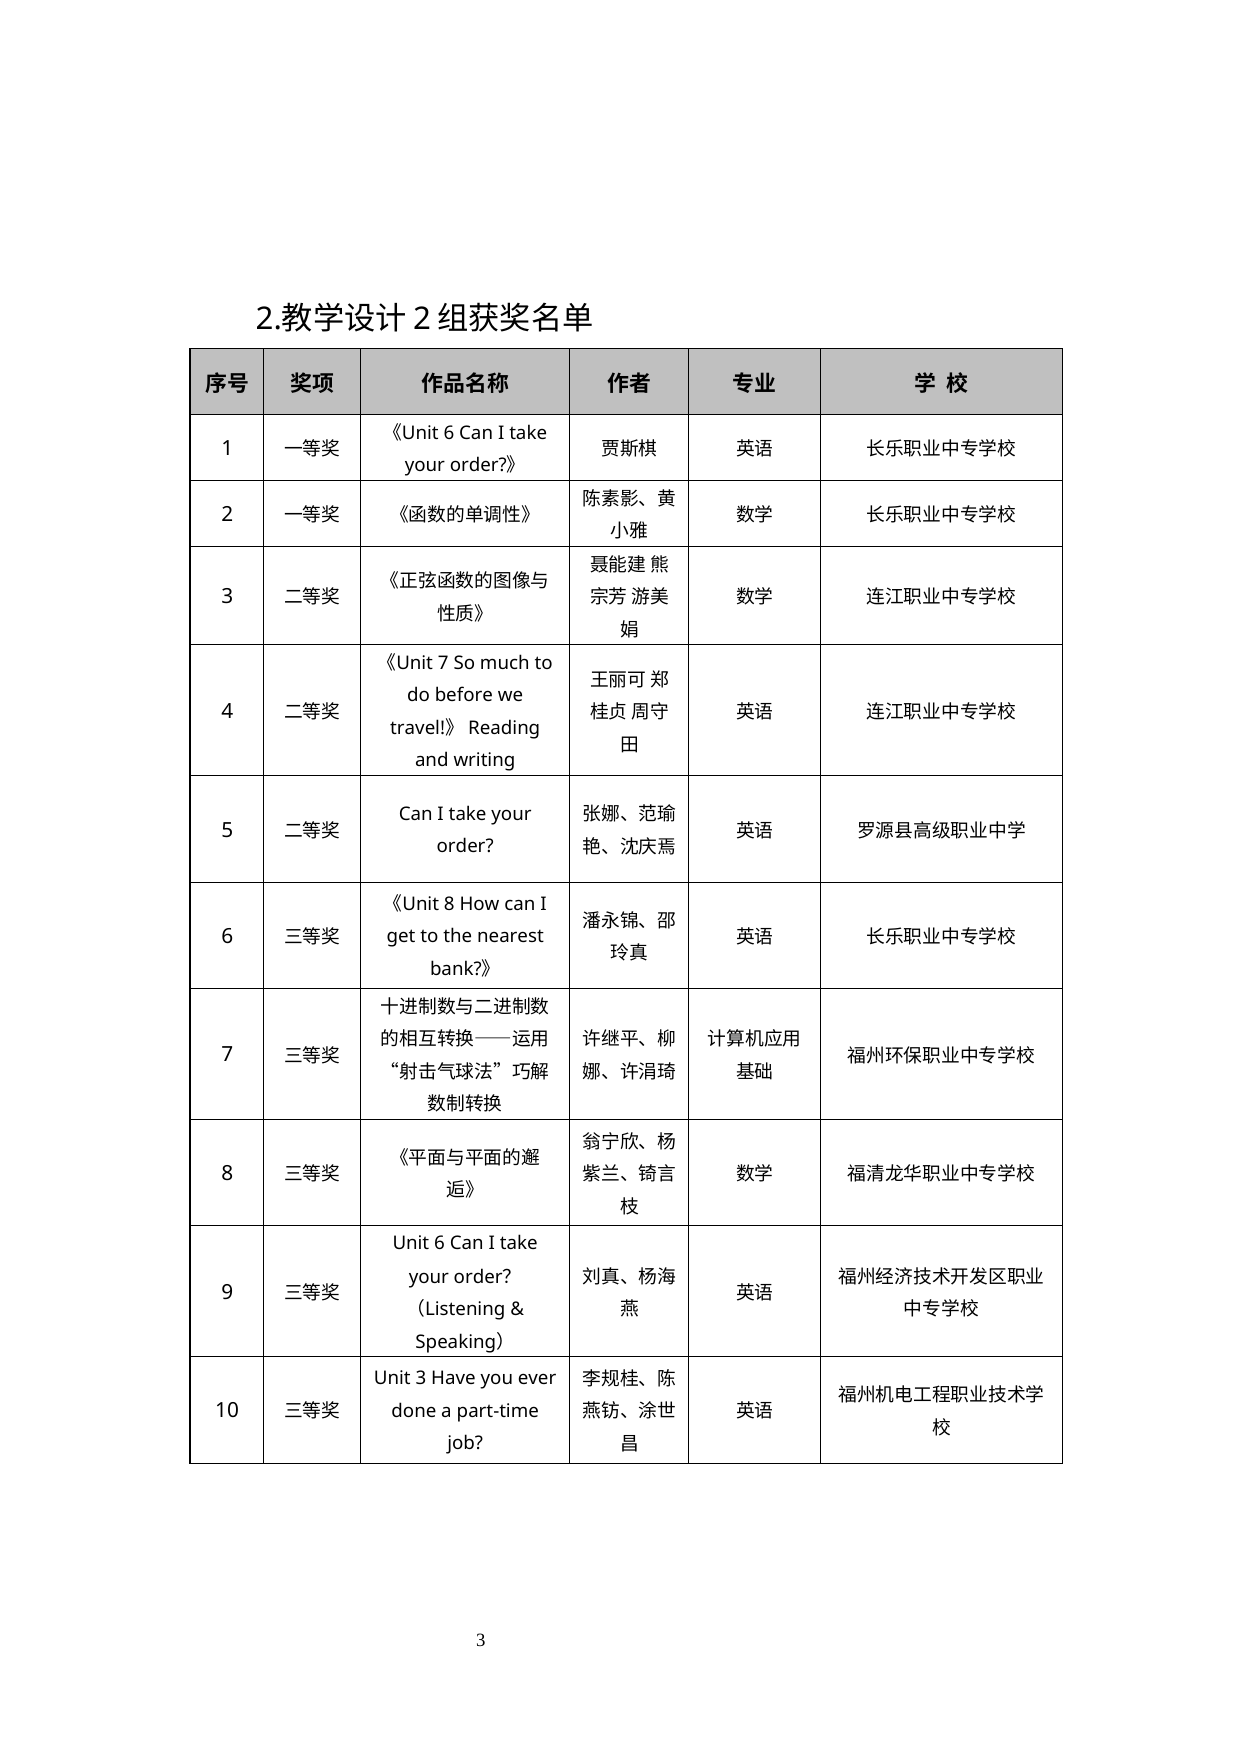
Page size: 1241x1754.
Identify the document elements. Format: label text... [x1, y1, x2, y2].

table_cell 《Unit 6 Can I take your order?》 [361, 415, 569, 480]
table_cell 英语 [689, 883, 820, 988]
table_cell 长乐职业中专学校 [821, 415, 1062, 480]
table_cell 4 [191, 645, 263, 775]
table_cell 《平面与平面的邂逅》 [361, 1120, 569, 1225]
table_cell 数学 [689, 1120, 820, 1225]
table_cell 6 [191, 883, 263, 988]
table_header 奖项 [264, 349, 360, 414]
table_cell 刘真、杨海燕 [570, 1226, 688, 1356]
table_cell 罗源县高级职业中学 [821, 776, 1062, 882]
table_cell 三等奖 [264, 989, 360, 1119]
table_cell 三等奖 [264, 883, 360, 988]
table_header 作品名称 [361, 349, 569, 414]
table_cell 数学 [689, 481, 820, 546]
table_cell 《Unit 8 How can I get to the nearest bank?》 [361, 883, 569, 988]
table_cell 福清龙华职业中专学校 [821, 1120, 1062, 1225]
table_cell 英语 [689, 1357, 820, 1462]
table_cell 福州经济技术开发区职业中专学校 [821, 1226, 1062, 1356]
table_cell 8 [191, 1120, 263, 1225]
table_cell 张娜、范瑜艳、沈庆焉 [570, 776, 688, 882]
table_cell 一等奖 [264, 415, 360, 480]
table_header 序号 [191, 349, 263, 414]
table_cell 连江职业中专学校 [821, 645, 1062, 775]
table_cell 9 [191, 1226, 263, 1356]
table_cell 陈素影、黄小雅 [570, 481, 688, 546]
table_cell Unit 6 Can I take your order？（Listening & Speaking） [361, 1226, 569, 1356]
table_cell 7 [191, 989, 263, 1119]
table_cell 三等奖 [264, 1226, 360, 1356]
table_cell 长乐职业中专学校 [821, 883, 1062, 988]
table_cell 十进制数与二进制数的相互转换——运用“射击气球法”巧解数制转换 [361, 989, 569, 1119]
table_cell 翁宁欣、杨紫兰、锜言枝 [570, 1120, 688, 1225]
table_cell 贾斯棋 [570, 415, 688, 480]
table_cell 计算机应用基础 [689, 989, 820, 1119]
text 2.教学设计2组获奖名单 [177, 283, 1075, 348]
table_cell 二等奖 [264, 645, 360, 775]
table_cell 福州机电工程职业技术学校 [821, 1357, 1062, 1462]
table_cell 《Unit 7 So much to do before we travel!》 Reading and writing [361, 645, 569, 775]
table_cell 王丽可 郑桂贞 周守田 [570, 645, 688, 775]
table_cell 英语 [689, 645, 820, 775]
table_cell 聂能建 熊宗芳 游美娟 [570, 547, 688, 644]
table_cell 许继平、柳娜、许涓琦 [570, 989, 688, 1119]
table_cell 《正弦函数的图像与性质》 [361, 547, 569, 644]
table_cell 2 [191, 481, 263, 546]
table_cell Can I take your order? [361, 776, 569, 882]
table_cell 三等奖 [264, 1357, 360, 1462]
table_cell 5 [191, 776, 263, 882]
table_cell 英语 [689, 1226, 820, 1356]
table_cell 福州环保职业中专学校 [821, 989, 1062, 1119]
table_header 作者 [570, 349, 688, 414]
table_cell 10 [191, 1357, 263, 1462]
table_cell Unit 3 Have you ever done a part-time job? [361, 1357, 569, 1462]
table_cell 长乐职业中专学校 [821, 481, 1062, 546]
table_cell 1 [191, 415, 263, 480]
table_cell 《函数的单调性》 [361, 481, 569, 546]
table_cell 3 [191, 547, 263, 644]
table_cell 潘永锦、邵玲真 [570, 883, 688, 988]
table_header 专业 [689, 349, 820, 414]
table_cell 数学 [689, 547, 820, 644]
table_header 学 校 [821, 349, 1062, 414]
table_cell 二等奖 [264, 776, 360, 882]
table_cell 李规桂、陈燕钫、涂世昌 [570, 1357, 688, 1462]
table_cell 二等奖 [264, 547, 360, 644]
table_cell 英语 [689, 776, 820, 882]
table_cell 连江职业中专学校 [821, 547, 1062, 644]
table_cell 英语 [689, 415, 820, 480]
table_cell 三等奖 [264, 1120, 360, 1225]
table_cell 一等奖 [264, 481, 360, 546]
